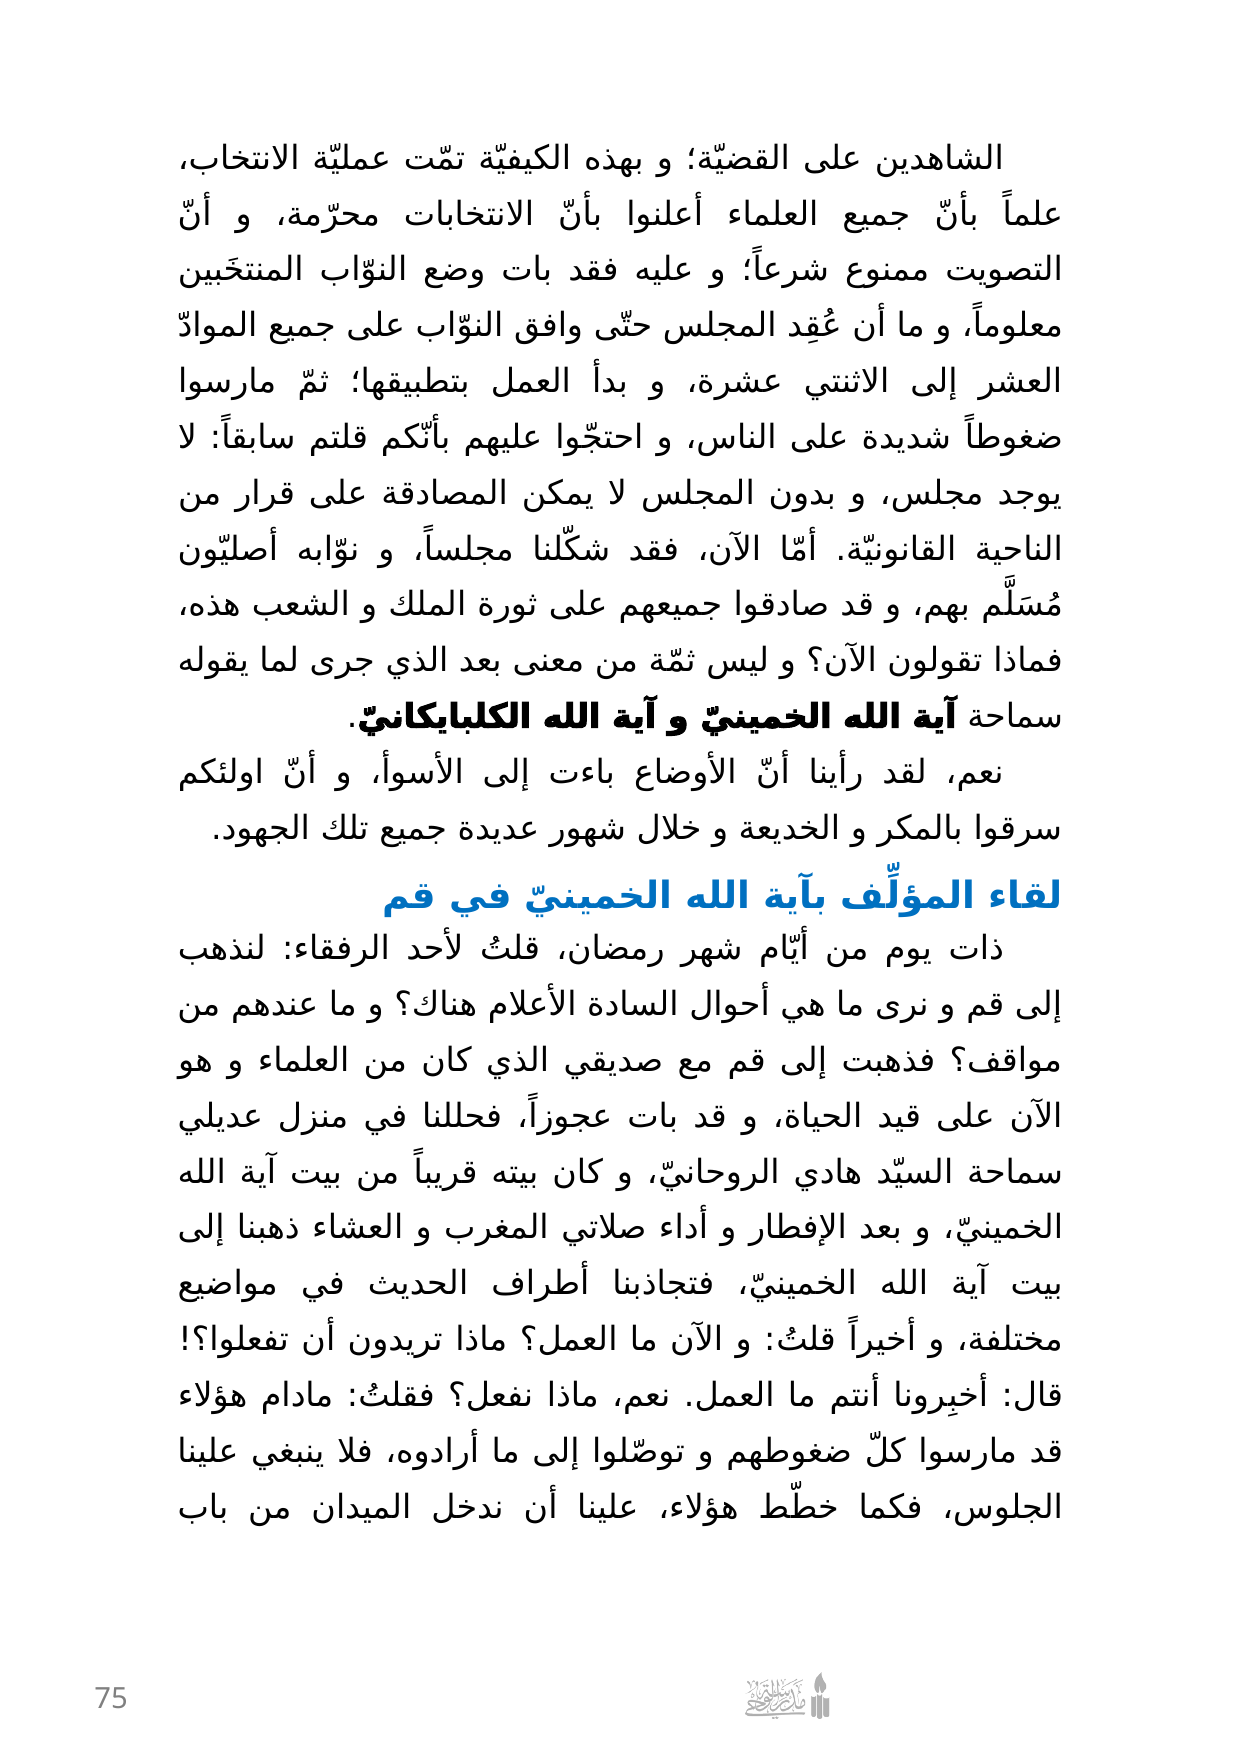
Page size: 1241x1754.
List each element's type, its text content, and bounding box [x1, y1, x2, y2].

picture [745, 1672, 830, 1719]
text الشاهدين على القضيّة؛ و بهذه الكيفيّة تمّت عمليّة الانتخاب، علماً بأنّ جميع العلماء أعلنوا بأنّ الانتخابات محرّمة، و أنّ التصويت ممنوع شرعاً؛ و عليه فقد بات وضع النوّاب المنتخَبين معلوماً، و ما أن عُقِد المجلس حتّى‏ وافق النوّاب على جميع الموادّ العشر إلى الاثنتي عشرة، و بدأ العمل بتطبيقها؛ ثمّ مارسوا ضغوطاً شديدة على الناس، و احتجّوا عليهم بأنّكم قلتم سابقاً: لا يوجد مجلس، و بدون المجلس لا يمكن المصادقة على قرار من الناحية القانونيّة. أمّا الآن، فقد شكّلنا مجلساً، و نوّابه أصليّون مُسَلَّم بهم، و قد صادقوا جميعهم على ثورة الملك و الشعب هذه، فماذا تقولون الآن؟ و ليس ثمّة من معنى بعد الذي جرى لما يقوله سماحة آية الله الخمينيّ و آية الله الكلبايكانيّ. [177, 136, 1063, 750]
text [177, 926, 1063, 1541]
text نعم، لقد رأينا أنّ الأوضاع باءت إلى الأسوأ، و أنّ اولئكم سرقوا بالمكر و الخديعة و خلال شهور عديدة جميع تلك الجهود. [177, 750, 1063, 862]
title لقاء المؤلِّف بآية الله الخمينيّ في قم‏ [177, 874, 1063, 918]
